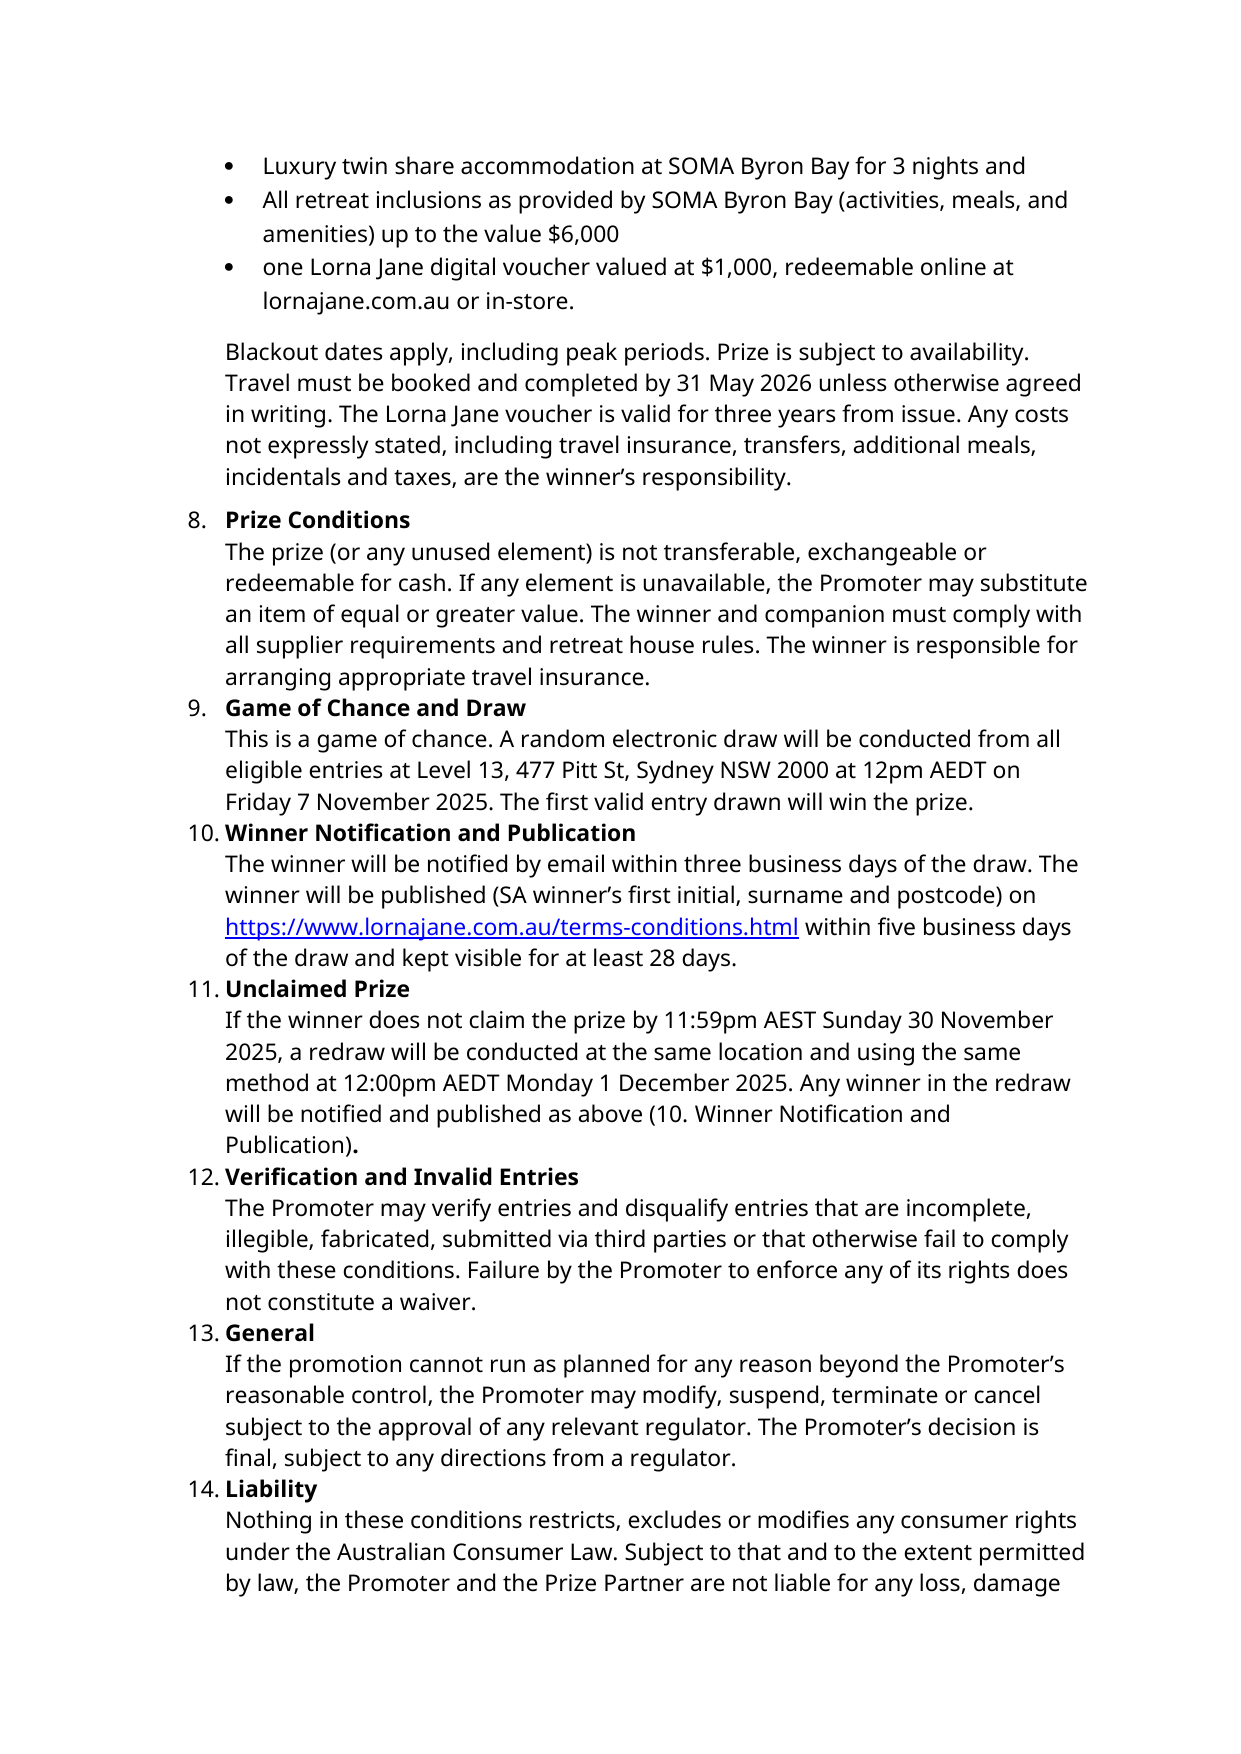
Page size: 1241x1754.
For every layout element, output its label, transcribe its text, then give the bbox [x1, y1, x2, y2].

list Prize Conditions The prize (or any unused element) is not transferable, exchangeable or redeemable for cash. If any element is unavailable, the Promoter may substitute an item of equal or greater value. The winner and companion must comply with all supplier requirements and retreat house rules. The winner is responsible for arranging appropriate travel insurance. [187, 504, 1090, 692]
list Game of Chance and Draw This is a game of chance. A random electronic draw will be conducted from all eligible entries at Level 13, 477 Pitt St, Sydney NSW 2000 at 12pm AEDT on Friday 7 November 2025. The first valid entry drawn will win the prize. [187, 692, 1090, 817]
text Blackout dates apply, including peak periods. Prize is subject to availability. Travel must be booked and completed by 31 May 2026 unless otherwise agreed in writing. The Lorna Jane voucher is valid for three years from issue. Any costs not expressly stated, including travel insurance, transfers, additional meals, incidentals and taxes, are the winner’s responsibility. [225, 335, 1090, 492]
list Unclaimed Prize If the winner does not claim the prize by 11:59pm AEST Sunday 30 November 2025, a redraw will be conducted at the same location and using the same method at 12:00pm AEDT Monday 1 December 2025. Any winner in the redraw will be notified and published as above (10. Winner Notification and Publication). [187, 973, 1090, 1160]
list General If the promotion cannot run as planned for any reason beyond the Promoter’s reasonable control, the Promoter may modify, suspend, terminate or cancel subject to the approval of any relevant regulator. The Promoter’s decision is final, subject to any directions from a regulator. [187, 1317, 1090, 1473]
list Winner Notification and Publication The winner will be notified by email within three business days of the draw. The winner will be published (SA winner’s first initial, surname and postcode) on https://www.lornajane.com.au/terms-conditions.html within five business days of the draw and kept visible for at least 28 days. [187, 817, 1090, 973]
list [187, 1473, 1090, 1598]
list one Lorna Jane digital voucher valued at $1,000, redeemable online at lornajane.com.au or in-store. [225, 251, 1090, 316]
list All retreat inclusions as provided by SOMA Byron Bay (activities, meals, and amenities) up to the value $6,000 [225, 184, 1090, 249]
list Luxury twin share accommodation at SOMA Byron Bay for 3 nights and [225, 150, 1090, 181]
list Verification and Invalid Entries The Promoter may verify entries and disqualify entries that are incomplete, illegible, fabricated, submitted via third parties or that otherwise fail to comply with these conditions. Failure by the Promoter to enforce any of its rights does not constitute a waiver. [187, 1160, 1090, 1317]
